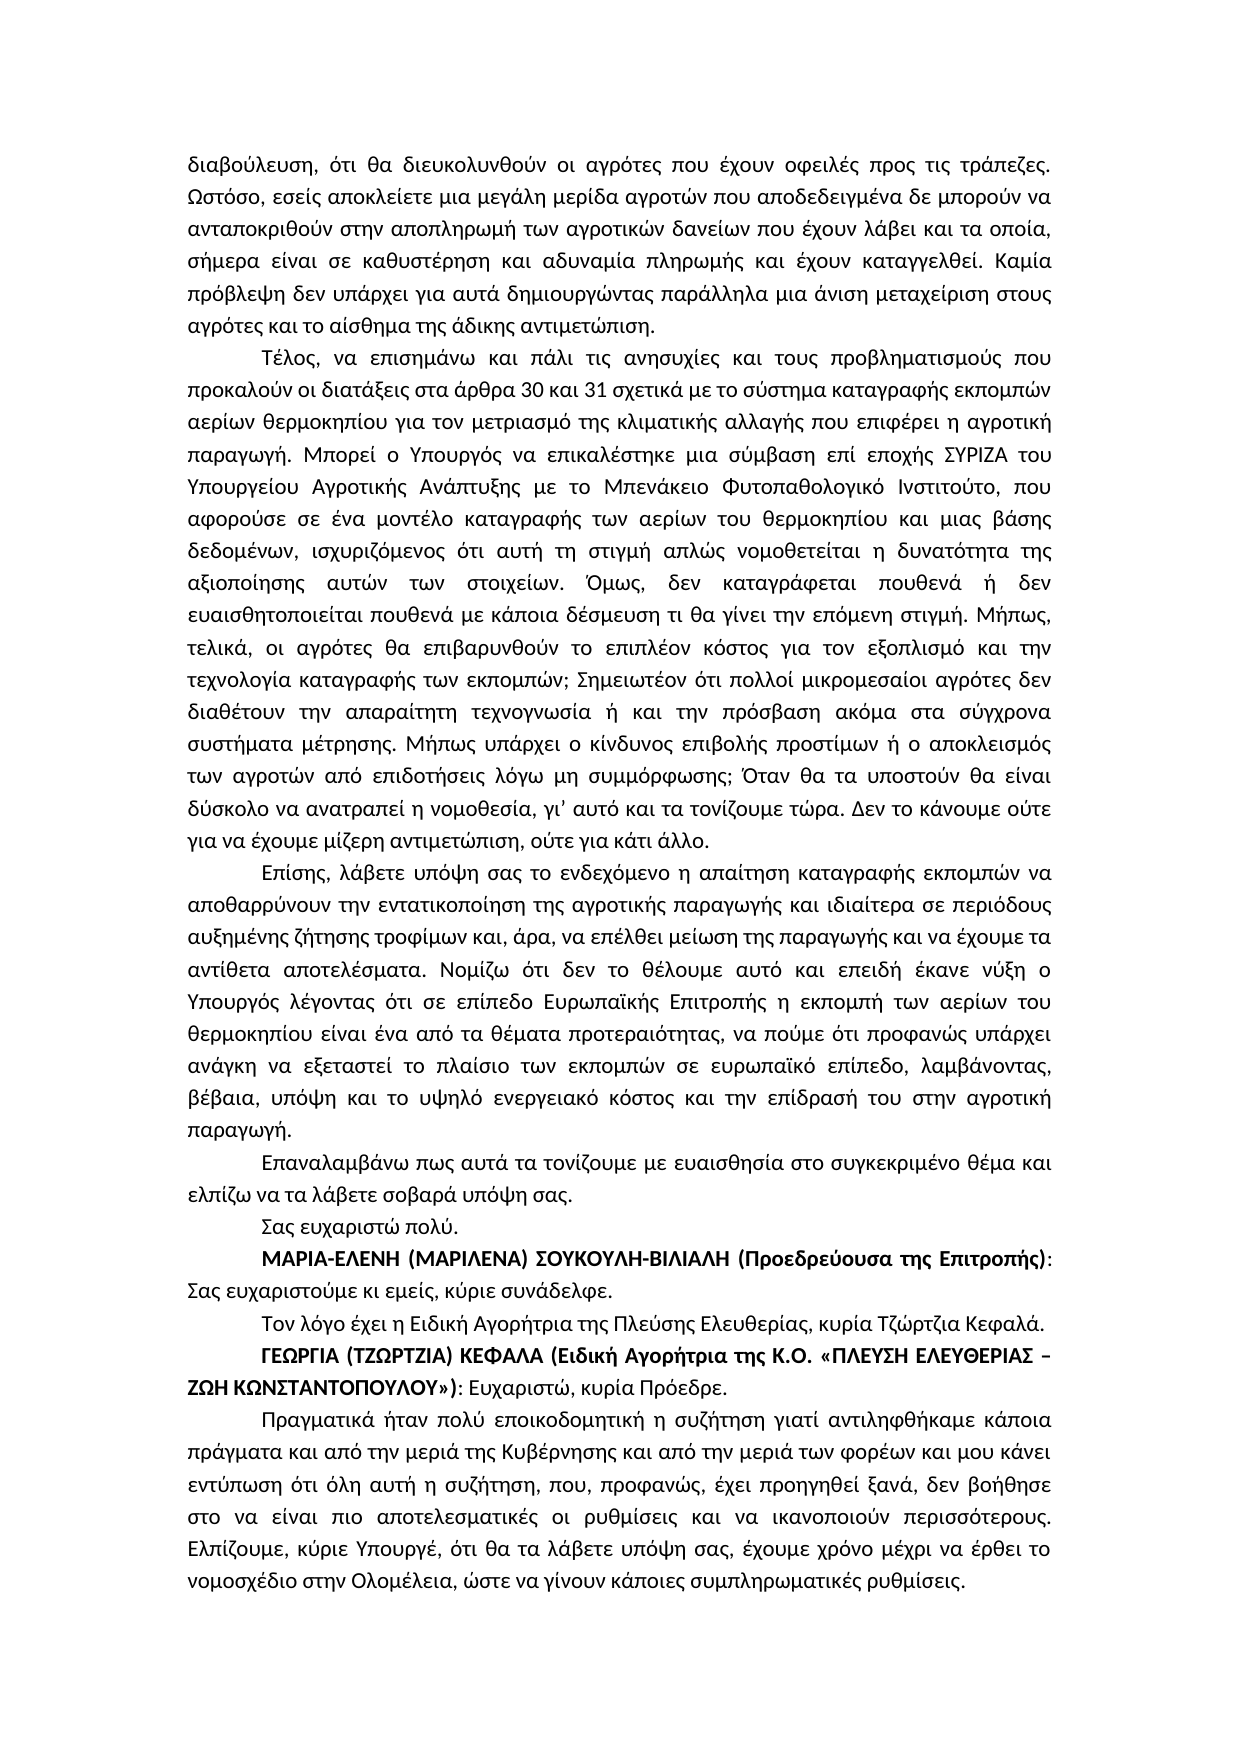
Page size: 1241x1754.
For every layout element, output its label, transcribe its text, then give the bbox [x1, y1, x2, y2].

text Επίσης, λάβετε υπόψη σας το ενδεχόμενο η απαίτηση καταγραφής εκπομπών να αποθαρρύνουν την εντατικοποίηση της αγροτικής παραγωγής και ιδιαίτερα σε περιόδους αυξημένης ζήτησης τροφίμων και, άρα, να επέλθει μείωση της παραγωγής και να έχουμε τα αντίθετα αποτελέσματα. Νομίζω ότι δεν το θέλουμε αυτό και επειδή έκανε νύξη ο Υπουργός λέγοντας ότι σε επίπεδο Ευρωπαϊκής Επιτροπής η εκπομπή των αερίων του θερμοκηπίου είναι ένα από τα θέματα προτεραιότητας, να πούμε ότι προφανώς υπάρχει ανάγκη να εξεταστεί το πλαίσιο των εκπομπών σε ευρωπαϊκό επίπεδο, λαμβάνοντας, βέβαια, υπόψη και το υψηλό ενεργειακό κόστος και την επίδρασή του στην αγροτική παραγωγή. [187, 858, 1053, 1144]
text Σας ευχαριστώ πολύ. [187, 1212, 1053, 1240]
text Πραγματικά ήταν πολύ εποικοδομητική η συζήτηση γιατί αντιληφθήκαμε κάποια πράγματα και από την μεριά της Κυβέρνησης και από την μεριά των φορέων και μου κάνει εντύπωση ότι όλη αυτή η συζήτηση, που, προφανώς, έχει προηγηθεί ξανά, δεν βοήθησε στο να είναι πιο αποτελεσματικές οι ρυθμίσεις και να ικανοποιούν περισσότερους. Ελπίζουμε, κύριε Υπουργέ, ότι θα τα λάβετε υπόψη σας, έχουμε χρόνο μέχρι να έρθει το νομοσχέδιο στην Ολομέλεια, ώστε να γίνουν κάποιες συμπληρωματικές ρυθμίσεις. [187, 1405, 1053, 1594]
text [187, 150, 1053, 339]
text ΜΑΡΙΑ-ΕΛΕΝΗ (ΜΑΡΙΛΕΝΑ) ΣΟΥΚΟΥΛΗ-ΒΙΛΙΑΛΗ (Προεδρεύουσα της Επιτροπής): Σας ευχαριστούμε κι εμείς, κύριε συνάδελφε. [187, 1244, 1053, 1304]
text Επαναλαμβάνω πως αυτά τα τονίζουμε με ευαισθησία στο συγκεκριμένο θέμα και ελπίζω να τα λάβετε σοβαρά υπόψη σας. [187, 1148, 1053, 1208]
text Τον λόγο έχει η Ειδική Αγορήτρια της Πλεύσης Ελευθερίας, κυρία Τζώρτζια Κεφαλά. [187, 1309, 1053, 1337]
text ΓΕΩΡΓΙΑ (ΤΖΩΡΤΖΙΑ) ΚΕΦΑΛΑ (Ειδική Αγορήτρια της Κ.Ο. «ΠΛΕΥΣΗ ΕΛΕΥΘΕΡΙΑΣ – ΖΩΗ ΚΩΝΣΤΑΝΤΟΠΟΥΛΟΥ»): Ευχαριστώ, κυρία Πρόεδρε. [187, 1341, 1053, 1401]
text Τέλος, να επισημάνω και πάλι τις ανησυχίες και τους προβληματισμούς που προκαλούν οι διατάξεις στα άρθρα 30 και 31 σχετικά με το σύστημα καταγραφής εκπομπών αερίων θερμοκηπίου για τον μετριασμό της κλιματικής αλλαγής που επιφέρει η αγροτική παραγωγή. Μπορεί ο Υπουργός να επικαλέστηκε μια σύμβαση επί εποχής ΣΥΡΙΖΑ του Υπουργείου Αγροτικής Ανάπτυξης με το Μπενάκειο Φυτοπαθολογικό Ινστιτούτο, που αφορούσε σε ένα μοντέλο καταγραφής των αερίων του θερμοκηπίου και μιας βάσης δεδομένων, ισχυριζόμενος ότι αυτή τη στιγμή απλώς νομοθετείται η δυνατότητα της αξιοποίησης αυτών των στοιχείων. Όμως, δεν καταγράφεται πουθενά ή δεν ευαισθητοποιείται πουθενά με κάποια δέσμευση τι θα γίνει την επόμενη στιγμή. Μήπως, τελικά, οι αγρότες θα επιβαρυνθούν το επιπλέον κόστος για τον εξοπλισμό και την τεχνολογία καταγραφής των εκπομπών; Σημειωτέον ότι πολλοί μικρομεσαίοι αγρότες δεν διαθέτουν την απαραίτητη τεχνογνωσία ή και την πρόσβαση ακόμα στα σύγχρονα συστήματα μέτρησης. Μήπως υπάρχει ο κίνδυνος επιβολής προστίμων ή ο αποκλεισμός των αγροτών από επιδοτήσεις λόγω μη συμμόρφωσης; Όταν θα τα υποστούν θα είναι δύσκολο να ανατραπεί η νομοθεσία, γι’ αυτό και τα τονίζουμε τώρα. Δεν το κάνουμε ούτε για να έχουμε μίζερη αντιμετώπιση, ούτε για κάτι άλλο. [187, 343, 1053, 854]
